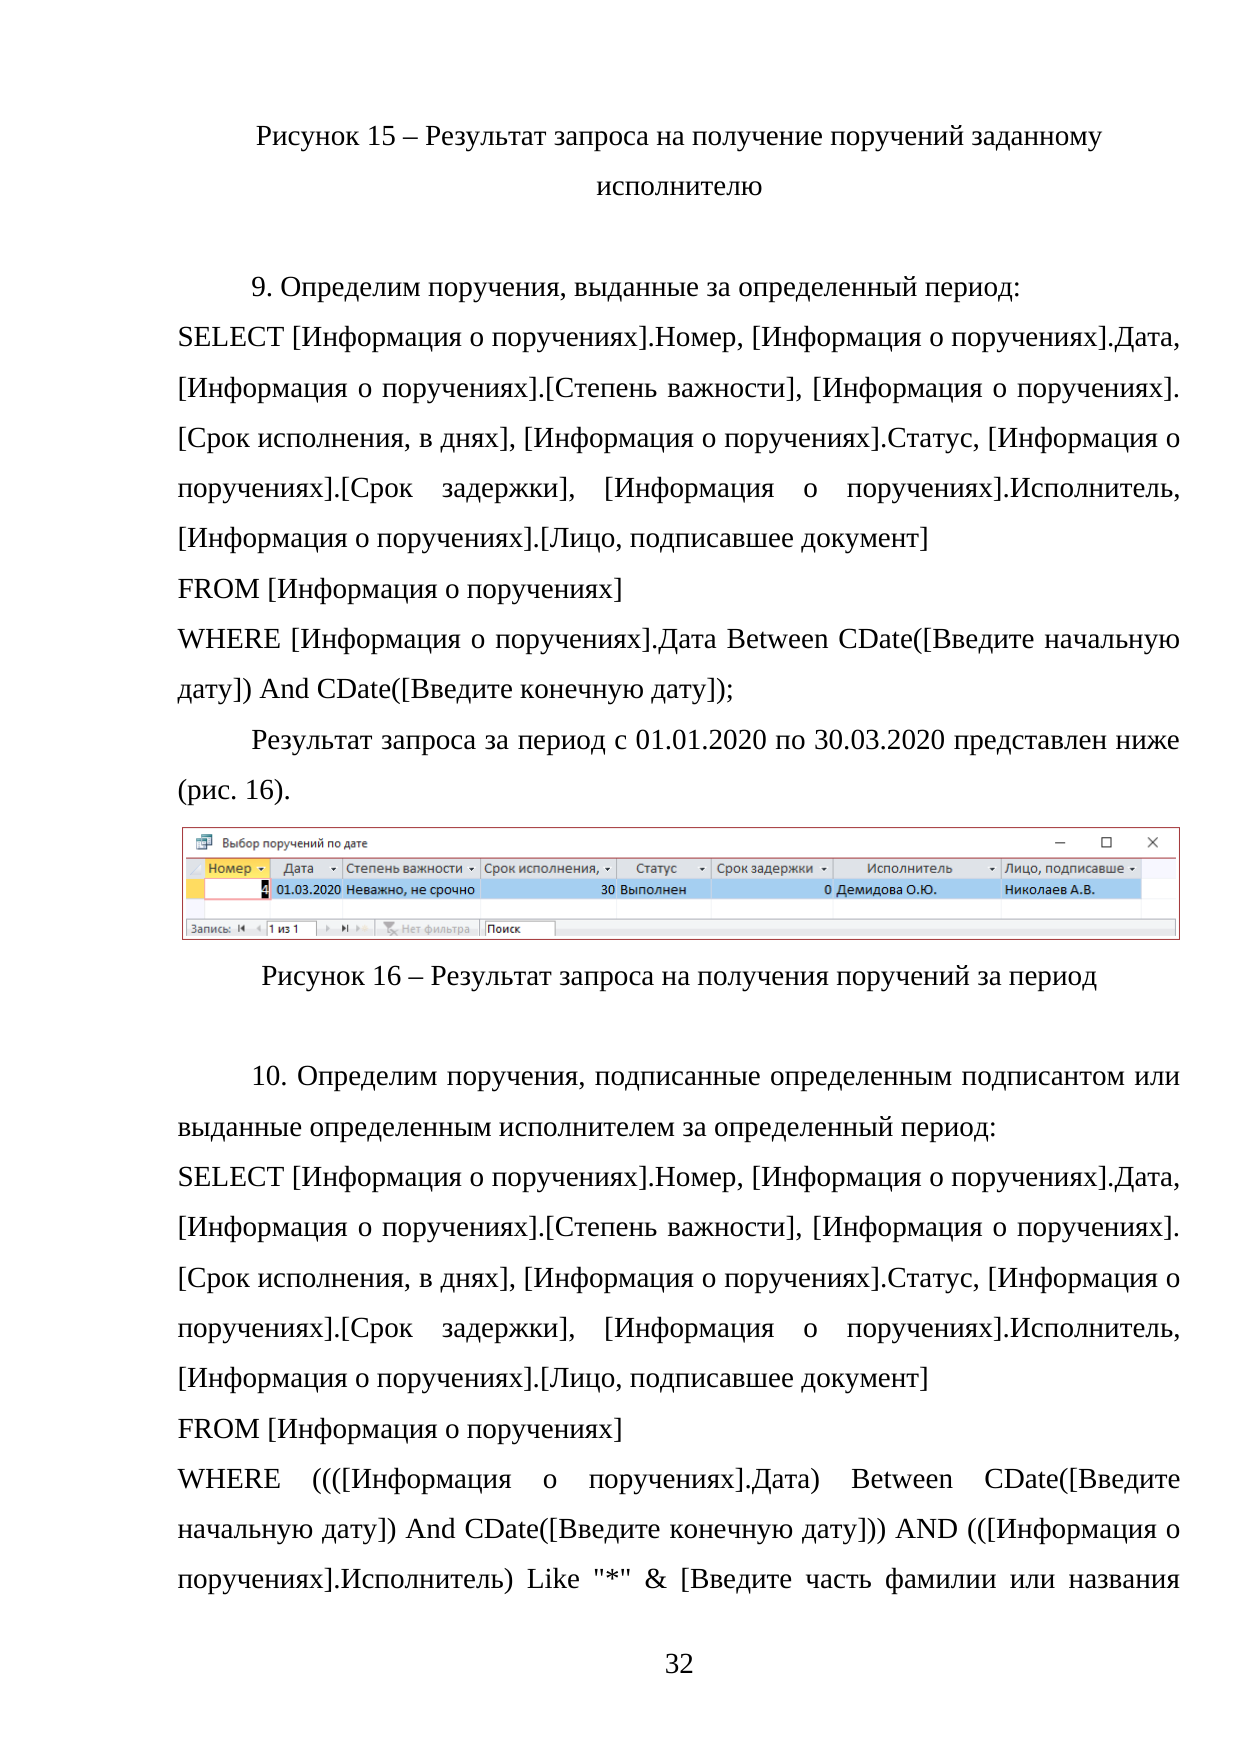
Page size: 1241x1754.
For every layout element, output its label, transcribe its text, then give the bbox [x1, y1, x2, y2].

text 10. Определим поручения, подписанные определенным подписантом или выданные определенным исполнителем за определенный период: [177, 1058, 1181, 1142]
picture [177, 822, 1182, 942]
text SELECT [Информация о поручениях].Номер, [Информация о поручениях].Дата, [Информация о поручениях].[Степень важности], [Информация о поручениях].[Срок исполнения, в днях], [Информация о поручениях].Статус, [Информация о поручениях].[Срок задержки], [Информация о поручениях].Исполнитель, [Информация о поручениях].[Лицо, подписавшее документ] [177, 1159, 1181, 1394]
text Рисунок 15 – Результат запроса на получение поручений заданному исполнителю [177, 118, 1181, 202]
text Результат запроса за период с 01.01.2020 по 30.03.2020 представлен ниже (рис. 16). [177, 722, 1181, 806]
text 9. Определим поручения, выданные за определенный период: [177, 269, 1181, 303]
text SELECT [Информация о поручениях].Номер, [Информация о поручениях].Дата, [Информация о поручениях].[Степень важности], [Информация о поручениях].[Срок исполнения, в днях], [Информация о поручениях].Статус, [Информация о поручениях].[Срок задержки], [Информация о поручениях].Исполнитель, [Информация о поручениях].[Лицо, подписавшее документ] [177, 319, 1181, 554]
text FROM [Информация о поручениях] [177, 1411, 1181, 1444]
text WHERE [Информация о поручениях].Дата Between CDate([Введите начальную дату]) And CDate([Введите конечную дату]); [177, 621, 1181, 705]
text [177, 1461, 1181, 1595]
text FROM [Информация о поручениях] [177, 571, 1181, 604]
text Рисунок 16 – Результат запроса на получения поручений за период [177, 958, 1181, 991]
